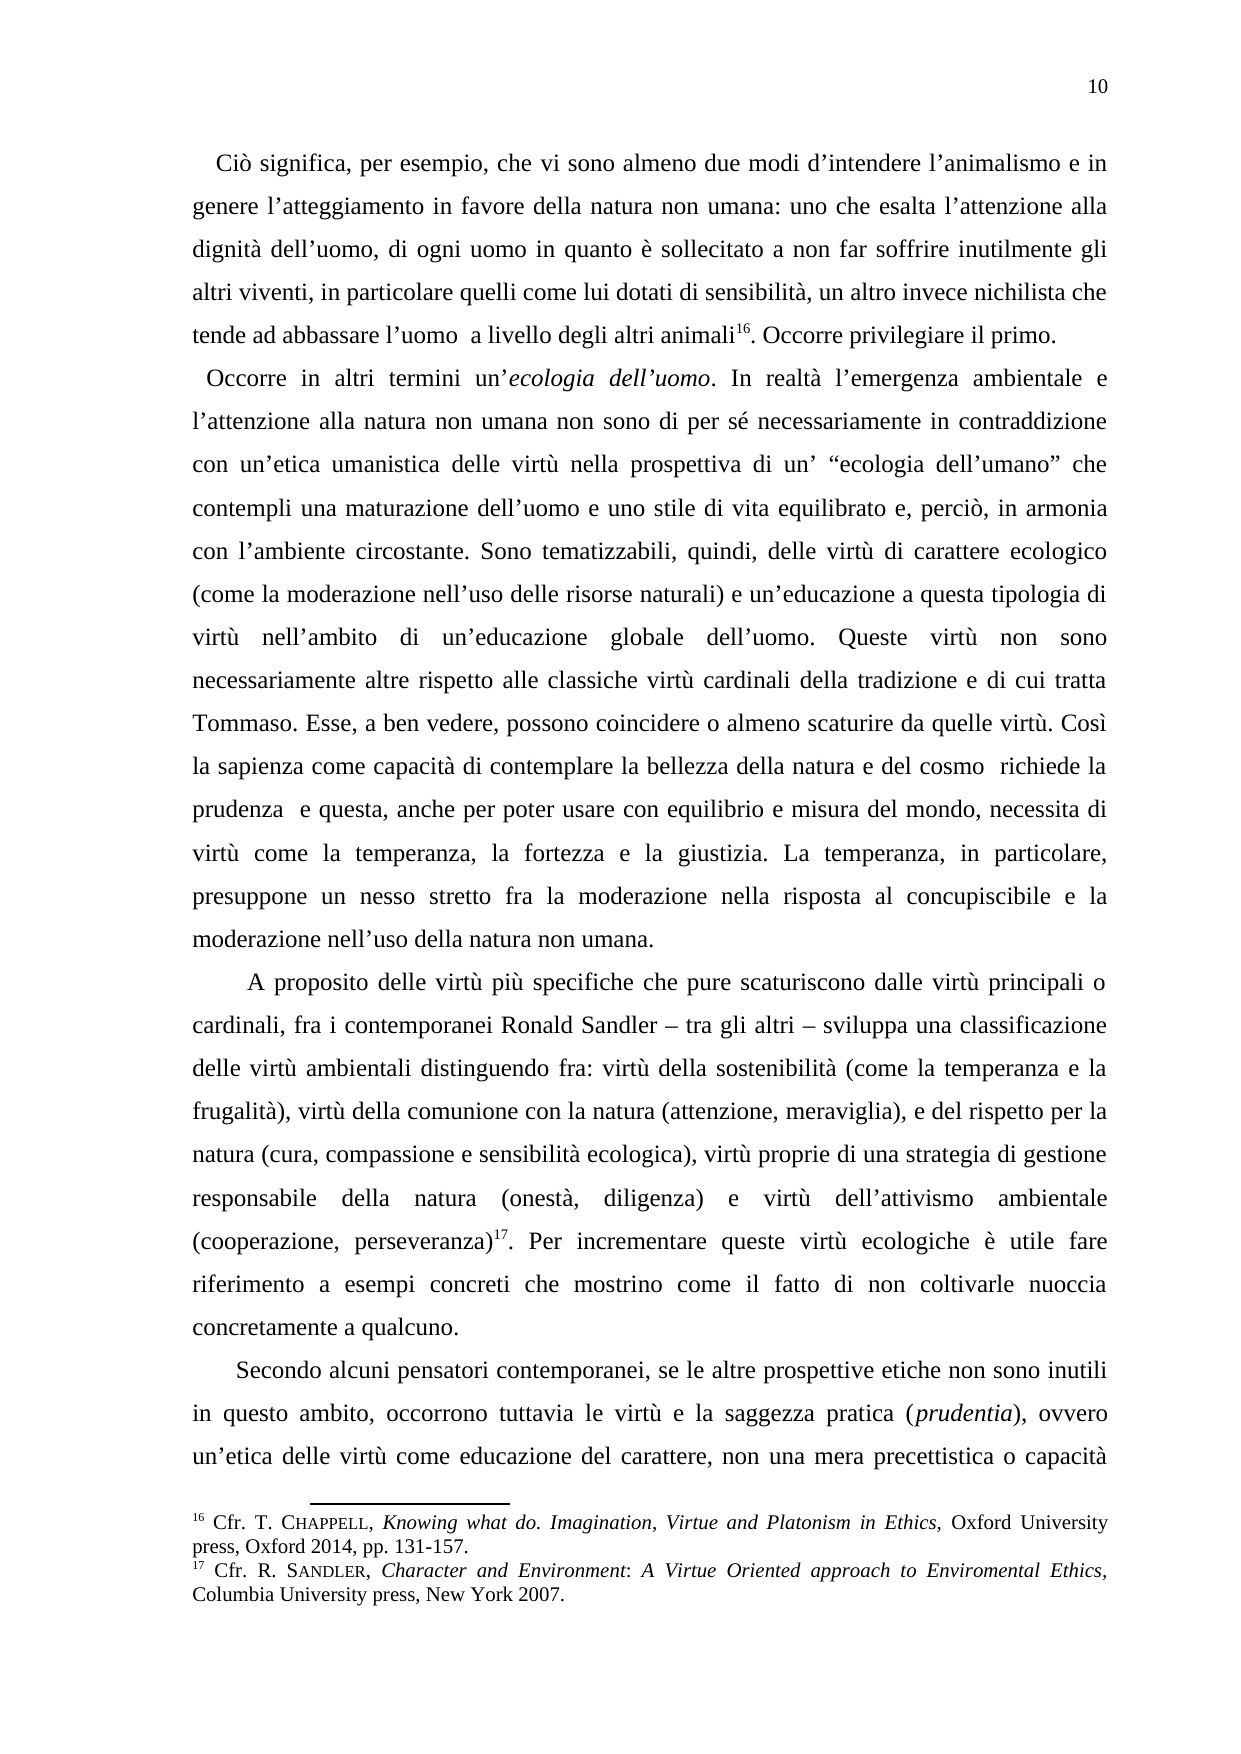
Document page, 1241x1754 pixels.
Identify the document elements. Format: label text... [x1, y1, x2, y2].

text Occorre in altri termini un’ecologia dell’uomo. In realtà l’emergenza ambientale e l’attenzione alla natura non umana non sono di per sé necessariamente in contraddizione con un’etica umanistica delle virtù nella prospettiva di un’ “ecologia dell’umano” che contempli una maturazione dell’uomo e uno stile di vita equilibrato e, perciò, in armonia con l’ambiente circostante. Sono tematizzabili, quindi, delle virtù di carattere ecologico (come la moderazione nell’uso delle risorse naturali) e un’educazione a questa tipologia di virtù nell’ambito di un’educazione globale dell’uomo. Queste virtù non sono necessariamente altre rispetto alle classiche virtù cardinali della tradizione e di cui tratta Tommaso. Esse, a ben vedere, possono coincidere o almeno scaturire da quelle virtù. Così la sapienza come capacità di contemplare la bellezza della natura e del cosmo richiede la prudenza e questa, anche per poter usare con equilibrio e misura del mondo, necessita di virtù come la temperanza, la fortezza e la giustizia. La temperanza, in particolare, presuppone un nesso stretto fra la moderazione nella risposta al concupiscibile e la moderazione nell’uso della natura non umana. [192, 363, 1108, 953]
text A proposito delle virtù più specifiche che pure scaturiscono dalle virtù principali o cardinali, fra i contemporanei Ronald Sandler – tra gli altri – sviluppa una classificazione delle virtù ambientali distinguendo fra: virtù della sostenibilità (come la temperanza e la frugalità), virtù della comunione con la natura (attenzione, meraviglia), e del rispetto per la natura (cura, compassione e sensibilità ecologica), virtù proprie di una strategia di gestione responsabile della natura (onestà, diligenza) e virtù dell’attivismo ambientale (cooperazione, perseveranza). Per incrementare queste virtù ecologiche è utile fare riferimento a esempi concreti che mostrino come il fatto di non coltivarle nuoccia concretamente a qualcuno. [192, 967, 1108, 1341]
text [192, 1355, 1108, 1470]
text Ciò significa, per esempio, che vi sono almeno due modi d’intendere l’animalismo e in genere l’atteggiamento in favore della natura non umana: uno che esalta l’attenzione alla dignità dell’uomo, di ogni uomo in quanto è sollecitato a non far soffrire inutilmente gli altri viventi, in particolare quelli come lui dotati di sensibilità, un altro invece nichilista che tende ad abbassare l’uomo a livello degli altri animali. Occorre privilegiare il primo. [192, 148, 1108, 349]
